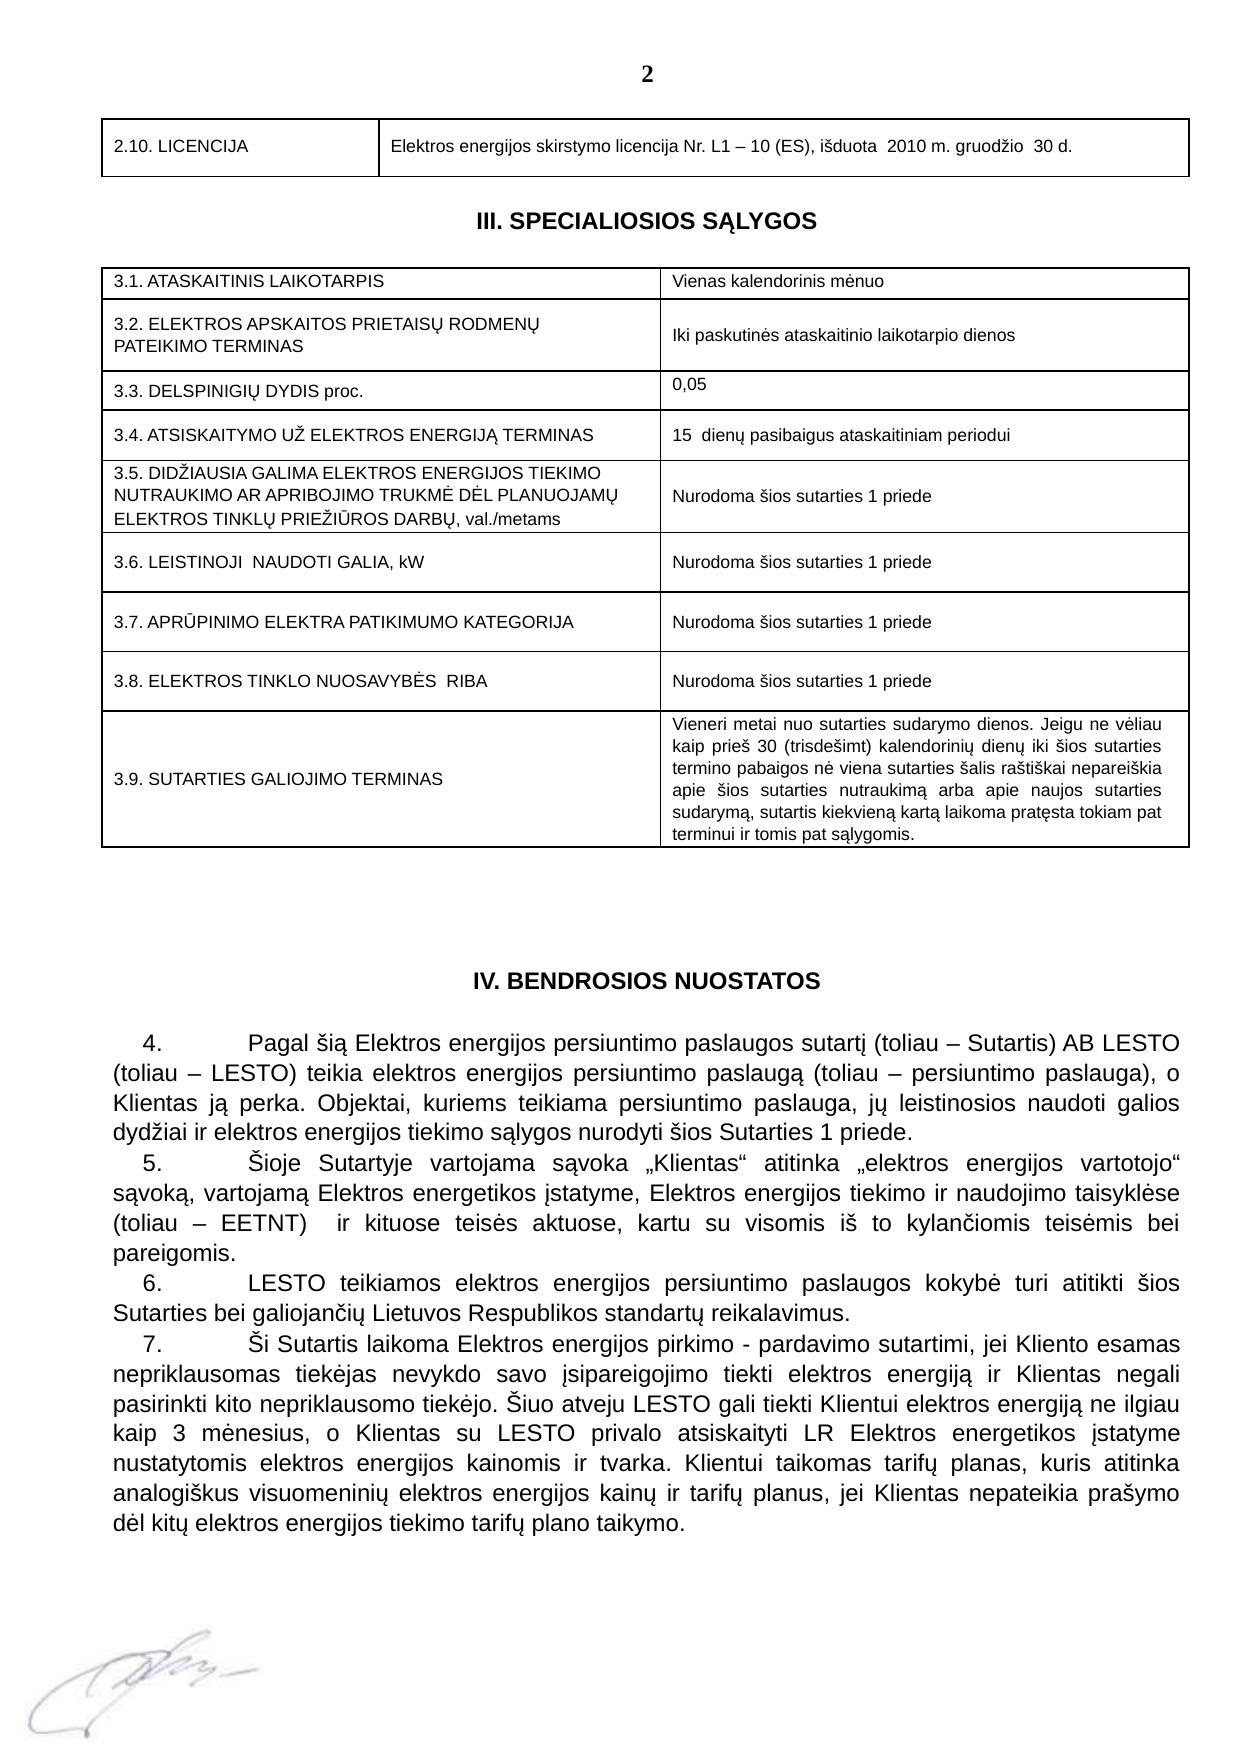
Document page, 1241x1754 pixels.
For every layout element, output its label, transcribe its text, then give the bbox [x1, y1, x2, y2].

table_cell Nurodoma šios sutarties 1 priede [661, 652, 1188, 710]
table_cell Nurodoma šios sutarties 1 priede [661, 461, 1188, 532]
table_cell 15 dienų pasibaigus ataskaitiniam periodui [661, 411, 1188, 459]
subtitle IV. BENDROSIOS NUOSTATOS [187, 967, 1106, 994]
table_cell 3.2. ELEKTROS APSKAITOS PRIETAISŲ RODMENŲ PATEIKIMO TERMINAS [103, 300, 660, 370]
table_cell 3.4. ATSISKAITYMO UŽ ELEKTROS ENERGIJĄ TERMINAS [103, 411, 660, 459]
list Ši Sutartis laikoma Elektros energijos pirkimo - pardavimo sutartimi, jei Kliento esamas nepriklausomas tiekėjas nevykdo savo įsipareigojimo tiekti elektros energiją ir Klientas negali pasirinkti kito nepriklausomo tiekėjo. Šiuo atveju LESTO gali tiekti Klientui elektros energiją ne ilgiau kaip 3 mėnesius, o Klientas su LESTO privalo atsiskaityti LR Elektros energetikos įstatyme nustatytomis elektros energijos kainomis ir tvarka. Klientui taikomas tarifų planas, kuris atitinka analogiškus visuomeninių elektros energijos kainų ir tarifų planus, jei Klientas nepateikia prašymo dėl kitų elektros energijos tiekimo tarifų plano taikymo. [113, 1330, 1182, 1536]
table_cell 3.9. SUTARTIES GALIOJIMO TERMINAS [103, 712, 660, 846]
table_cell Nurodoma šios sutarties 1 priede [661, 593, 1188, 651]
table_cell Iki paskutinės ataskaitinio laikotarpio dienos [661, 300, 1188, 370]
table_header Vienas kalendorinis mėnuo [661, 269, 1188, 298]
list Pagal šią Elektros energijos persiuntimo paslaugos sutartį (toliau – Sutartis) AB LESTO (toliau – LESTO) teikia elektros energijos persiuntimo paslaugą (toliau – persiuntimo paslauga), o Klientas ją perka. Objektai, kuriems teikiama persiuntimo paslauga, jų leistinosios naudoti galios dydžiai ir elektros energijos tiekimo sąlygos nurodyti šios Sutarties 1 priede. [113, 1029, 1182, 1146]
table_cell 3.5. DIDŽIAUSIA GALIMA ELEKTROS ENERGIJOS TIEKIMO NUTRAUKIMO AR APRIBOJIMO TRUKMĖ DĖL PLANUOJAMŲ ELEKTROS TINKLŲ PRIEŽIŪROS DARBŲ, val./metams [103, 461, 660, 532]
table_cell 3.7. APRŪPINIMO ELEKTRA PATIKIMUMO KATEGORIJA [103, 593, 660, 651]
table_cell 3.3. DELSPINIGIŲ DYDIS proc. [103, 372, 660, 409]
table_cell 2.10. LICENCIJA [103, 120, 378, 176]
table_cell Elektros energijos skirstymo licencija Nr. L1 – 10 (ES), išduota 2010 m. gruodžio 30 d. [380, 120, 1188, 176]
table_cell 3.8. ELEKTROS TINKLO NUOSAVYBĖS RIBA [103, 652, 660, 710]
table_cell 0,05 [661, 372, 1188, 409]
table_header 3.1. ATASKAITINIS LAIKOTARPIS [103, 269, 660, 298]
table_cell 3.6. LEISTINOJI NAUDOTI GALIA, kW [103, 533, 660, 591]
table_cell Vieneri metai nuo sutarties sudarymo dienos. Jeigu ne vėliau kaip prieš 30 (trisdešimt) kalendorinių dienų iki šios sutarties termino pabaigos nė viena sutarties šalis raštiškai nepareiškia apie šios sutarties nutraukimą arba apie naujos sutarties sudarymą, sutartis kiekvieną kartą laikoma pratęsta tokiam pat terminui ir tomis pat sąlygomis. [661, 712, 1188, 846]
subtitle III. SPECIALIOSIOS SĄLYGOS [187, 207, 1106, 234]
list Šioje Sutartyje vartojama sąvoka „Klientas“ atitinka „elektros energijos vartotojo“ sąvoką, vartojamą Elektros energetikos įstatyme, Elektros energijos tiekimo ir naudojimo taisyklėse (toliau – EETNT) ir kituose teisės aktuose, kartu su visomis iš to kylančiomis teisėmis bei pareigomis. [113, 1149, 1182, 1266]
table_cell Nurodoma šios sutarties 1 priede [661, 533, 1188, 591]
list LESTO teikiamos elektros energijos persiuntimo paslaugos kokybė turi atitikti šios Sutarties bei galiojančių Lietuvos Respublikos standartų reikalavimus. [113, 1269, 1182, 1327]
picture [11, 1612, 279, 1753]
